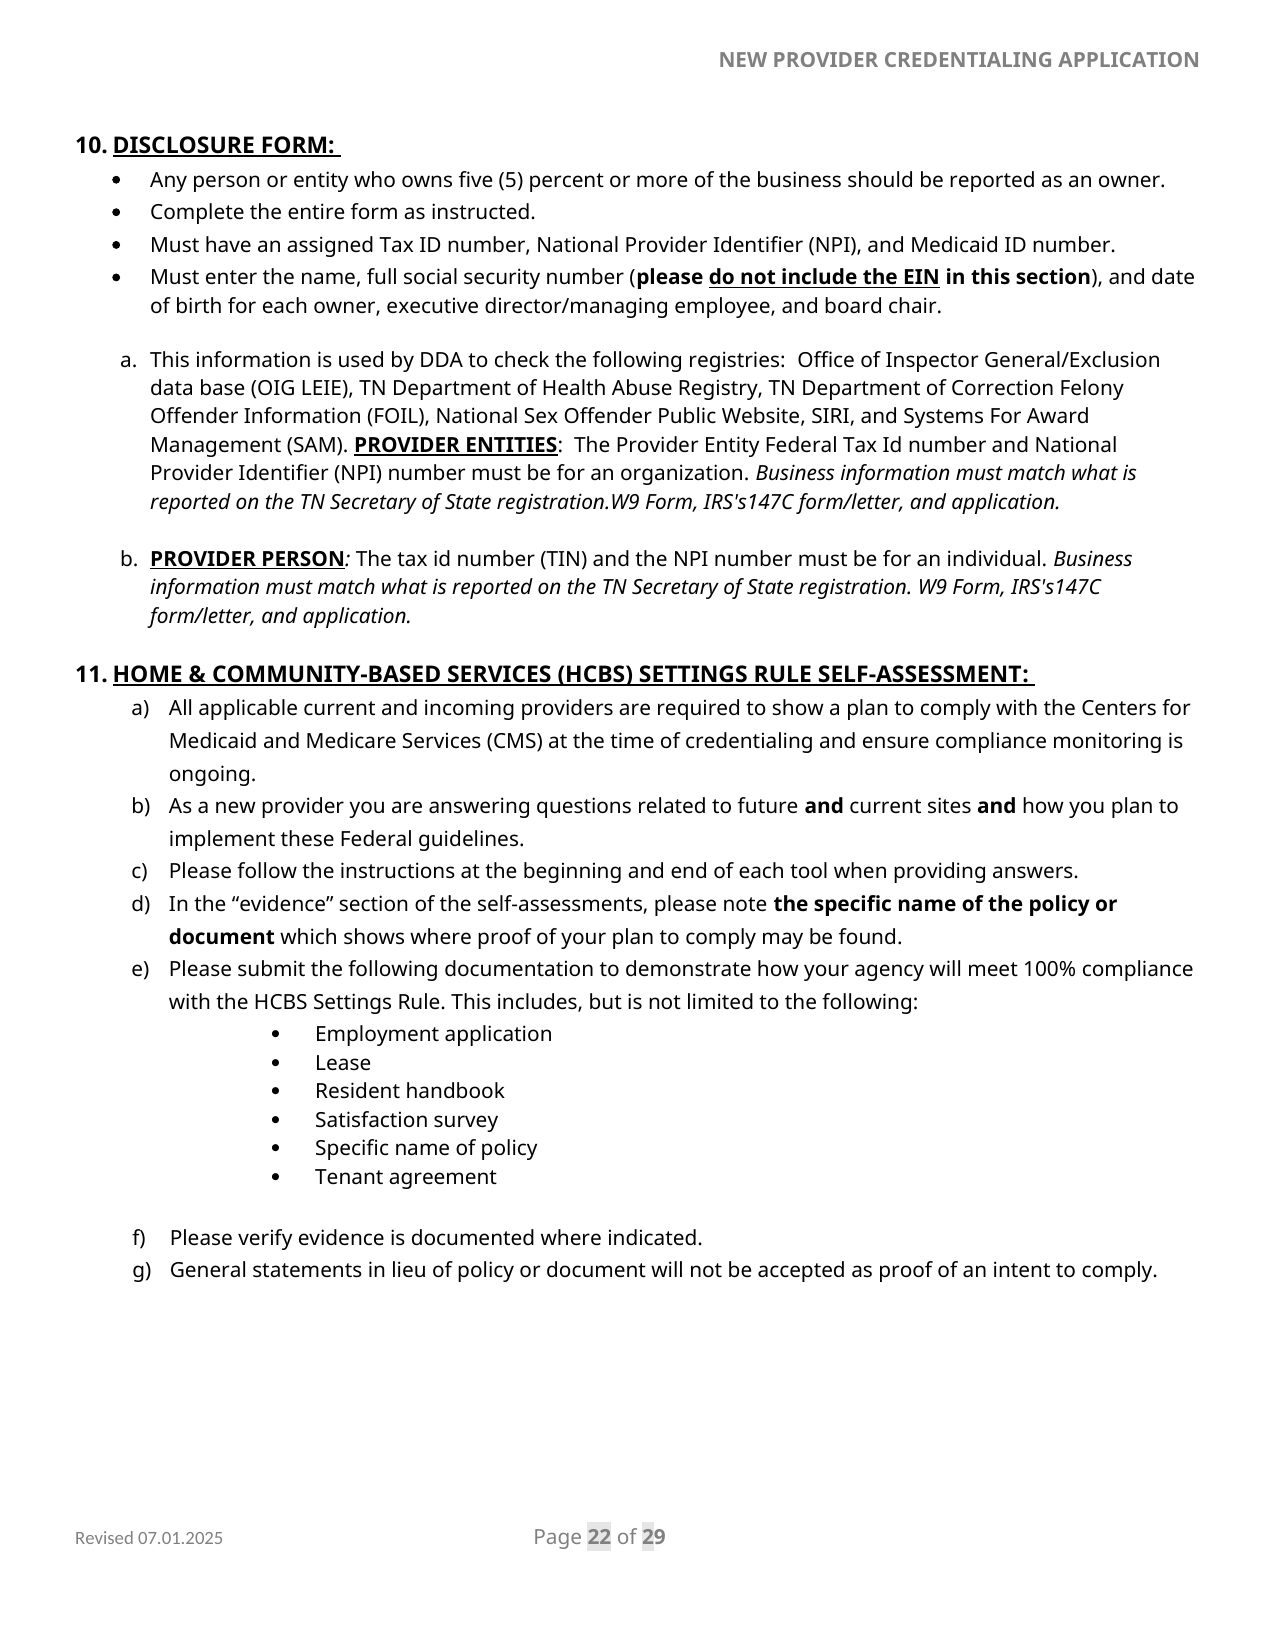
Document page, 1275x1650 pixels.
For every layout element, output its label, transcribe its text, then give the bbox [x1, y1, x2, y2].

list Tenant agreement [272, 1162, 1200, 1190]
list Satisfaction survey [272, 1105, 1200, 1133]
list Complete the entire form as instructed. [112, 197, 1200, 226]
list Lease [272, 1048, 1200, 1076]
list All applicable current and incoming providers are required to show a plan to comply with the Centers for Medicaid and Medicare Services (CMS) at the time of credentialing and ensure compliance monitoring is ongoing. [131, 693, 1200, 787]
text data base (OIG LEIE), TN Department of Health Abuse Registry, TN Department of Correction Felony Offender Information (FOIL), National Sex Offender Public Website, SIRI, and Systems For Award Management (SAM). PROVIDER ENTITIES: The Provider Entity Federal Tax Id number and National Provider Identifier (NPI) number must be for an organization. Business information must match what is reported on the TN Secretary of State registration.W9 Form, IRS's147C form/letter, and application. [150, 373, 1200, 515]
list General statements in lieu of policy or document will not be accepted as proof of an intent to comply. [132, 1255, 1200, 1284]
list Must have an assigned Tax ID number, National Provider Identifier (NPI), and Medicaid ID number. [112, 230, 1200, 258]
list As a new provider you are answering questions related to future and current sites and how you plan to implement these Federal guidelines. [131, 791, 1200, 852]
list PROVIDER PERSON: The tax id number (TIN) and the NPI number must be for an individual. Business [120, 544, 1185, 572]
list Please verify evidence is documented where indicated. [132, 1223, 1200, 1251]
list Resident handbook [272, 1076, 1200, 1105]
list Home & Community-Based Services (HCBS) Settings Rule Self-Assessment: [75, 658, 1200, 689]
list In the “evidence” section of the self-assessments, please note the specific name of the policy or document which shows where proof of your plan to comply may be found. [131, 889, 1200, 950]
list Specific name of policy [272, 1133, 1200, 1162]
list Must enter the name, full social security number (please do not include the EIN in this section), and date of birth for each owner, executive director/managing employee, and board chair. [112, 262, 1200, 319]
list Disclosure Form: [75, 129, 1200, 160]
list Please follow the instructions at the beginning and end of each tool when providing answers. [131, 857, 1200, 885]
list Employment application [272, 1019, 1200, 1048]
text information must match what is reported on the TN Secretary of State registration. W9 Form, IRS's147C form/letter, and application. [150, 572, 1200, 629]
list Please submit the following documentation to demonstrate how your agency will meet 100% compliance with the HCBS Settings Rule. This includes, but is not limited to the following: [131, 954, 1200, 1015]
list Any person or entity who owns five (5) percent or more of the business should be reported as an owner. [112, 165, 1200, 193]
list This information is used by DDA to check the following registries: Office of Inspector General/Exclusion [120, 345, 1200, 373]
